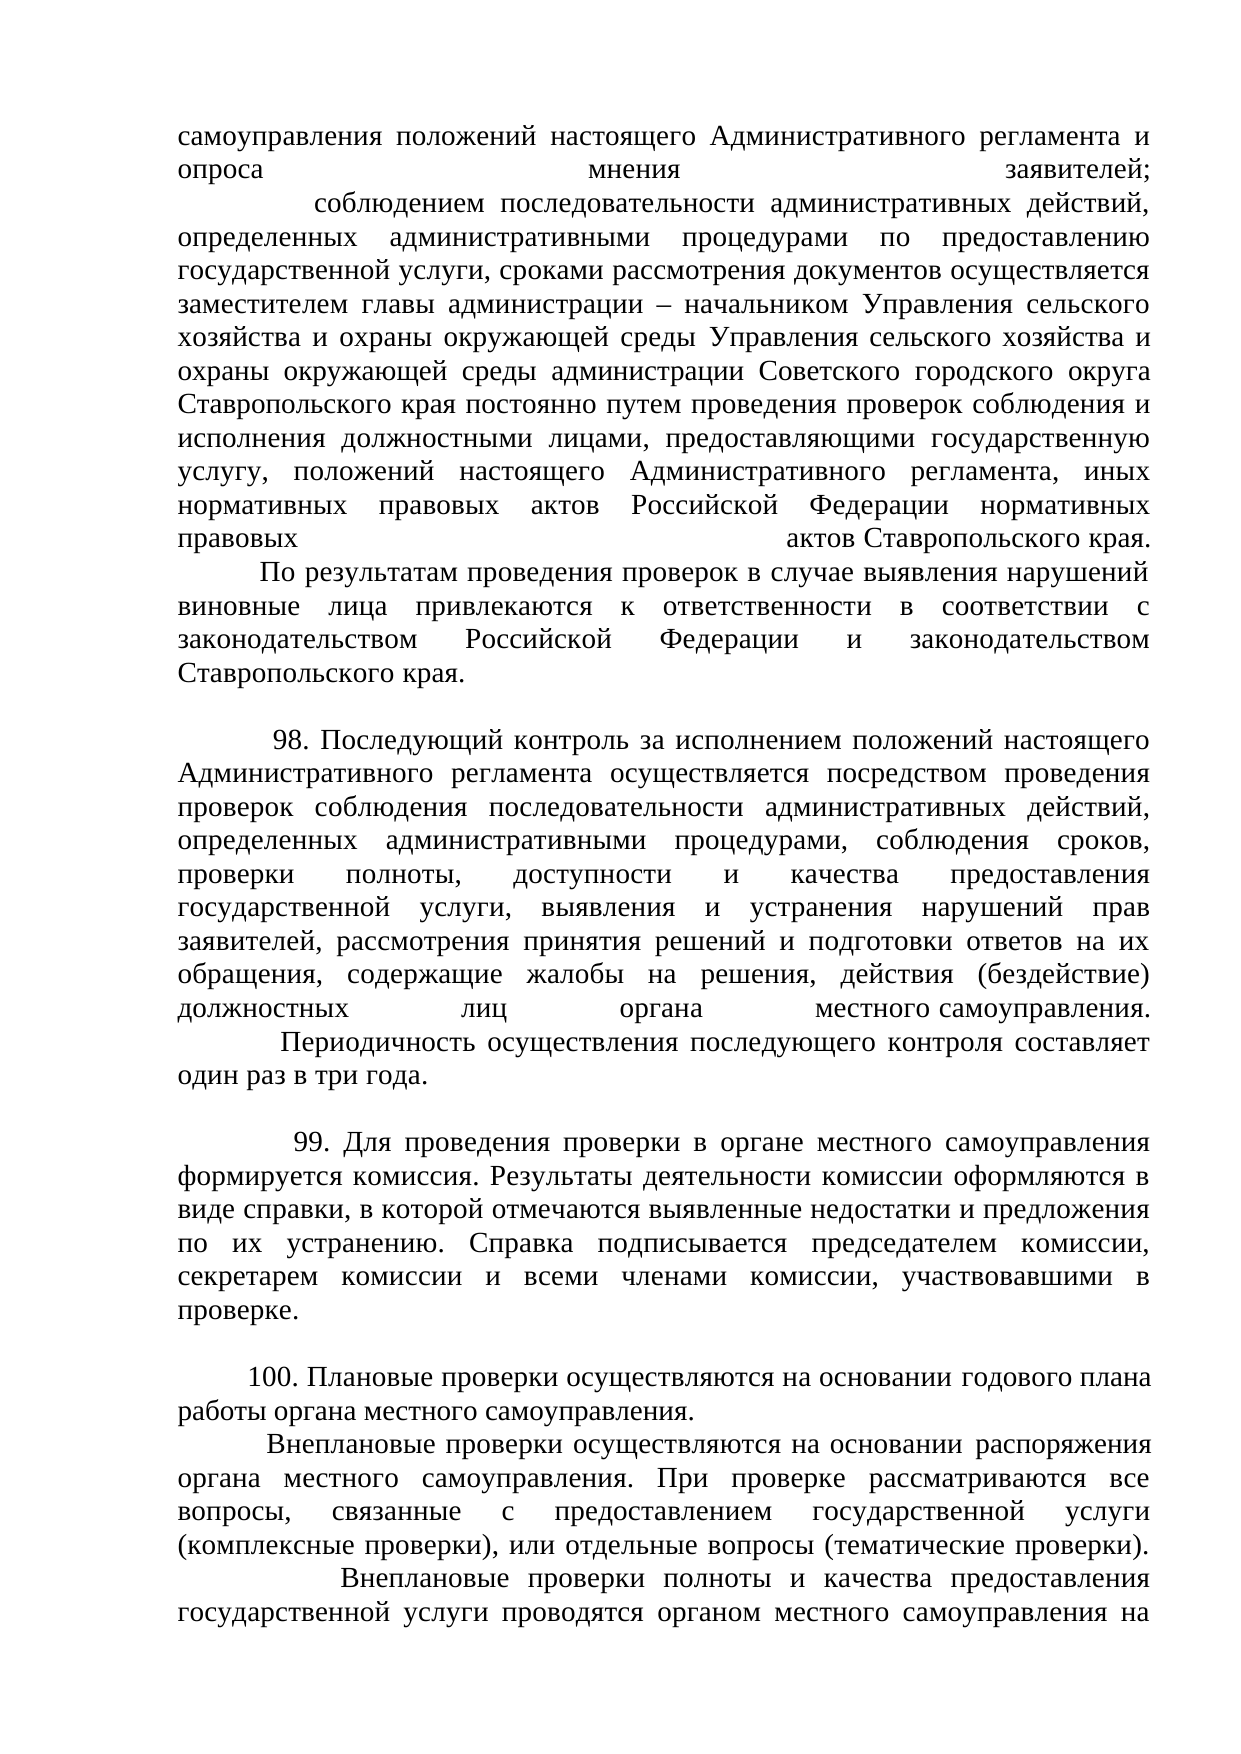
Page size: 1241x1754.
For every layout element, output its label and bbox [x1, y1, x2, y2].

text [177, 118, 1152, 1627]
